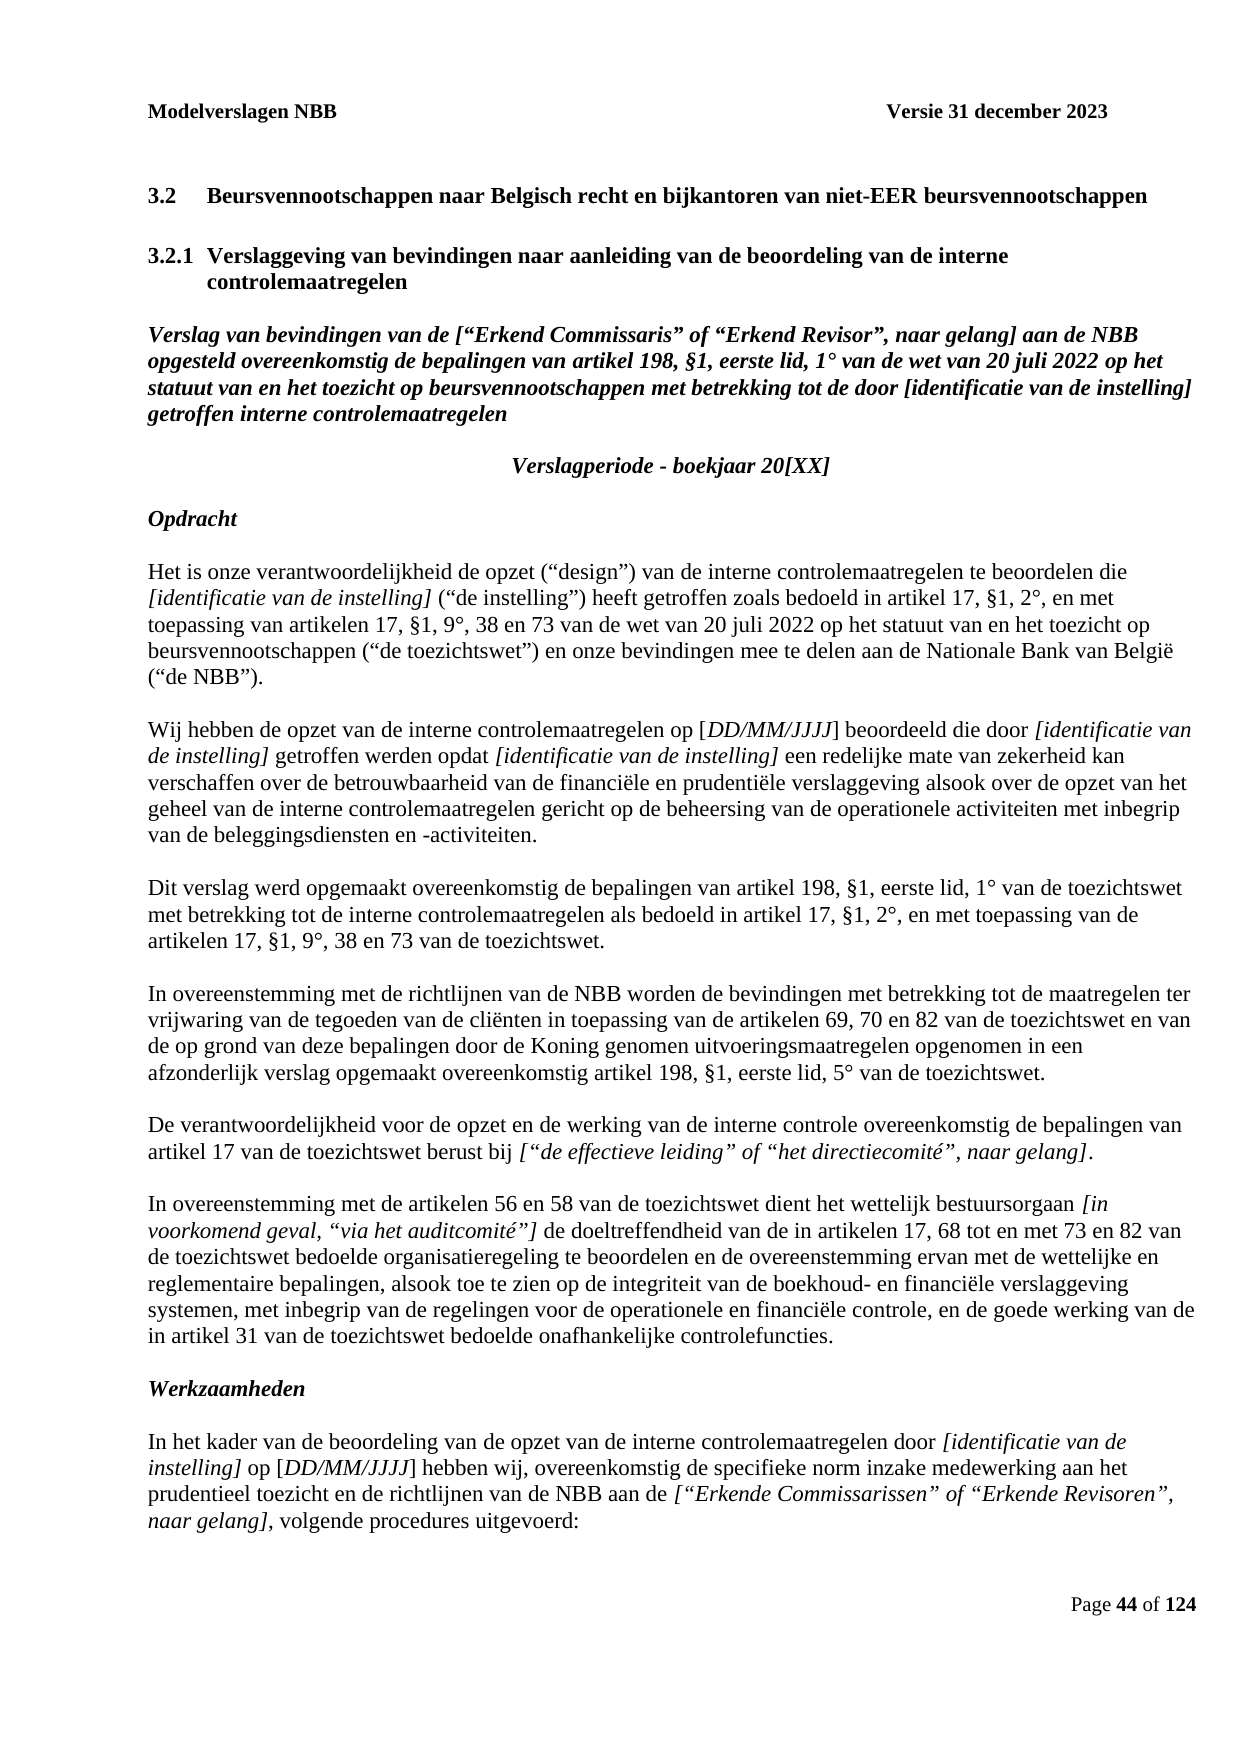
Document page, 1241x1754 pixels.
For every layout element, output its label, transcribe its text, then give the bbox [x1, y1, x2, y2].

text De verantwoordelijkheid voor de opzet en de werking van de interne controle overeenkomstig de bepalingen van artikel 17 van de toezichtswet berust bij [“de effectieve leiding” of “het directiecomité”, naar gelang]. [148, 1111, 1196, 1164]
text Opdracht [148, 479, 1196, 532]
text Wij hebben de opzet van de interne controlemaatregelen op [DD/MM/JJJJ] beoordeeld die door [identificatie van de instelling] getroffen werden opdat [identificatie van de instelling] een redelijke mate van zekerheid kan verschaffen over de betrouwbaarheid van de financiële en prudentiële verslaggeving alsook over de opzet van het geheel van de interne controlemaatregelen gericht op de beheersing van de operationele activiteiten met inbegrip van de beleggingsdiensten en -activiteiten. [148, 716, 1196, 848]
text In overeenstemming met de richtlijnen van de NBB worden de bevindingen met betrekking tot de maatregelen ter vrijwaring van de tegoeden van de cliënten in toepassing van de artikelen 69, 70 en 82 van de toezichtswet en van de op grond van deze bepalingen door de Koning genomen uitvoeringsmaatregelen opgenomen in een afzonderlijk verslag opgemaakt overeenkomstig artikel 198, §1, eerste lid, 5° van de toezichtswet. [148, 980, 1196, 1085]
text Verslagperiode - boekjaar 20[XX] [148, 426, 1196, 479]
subtitle Verslaggeving van bevindingen naar aanleiding van de beoordeling van de interne controlemaatregelen [148, 242, 1196, 294]
text Werkzaamheden [148, 1375, 1196, 1401]
text Het is onze verantwoordelijkheid de opzet (“design”) van de interne controlemaatregelen te beoordelen die [identificatie van de instelling] (“de instelling”) heeft getroffen zoals bedoeld in artikel 17, §1, 2°, en met toepassing van artikelen 17, §1, 9°, 38 en 73 van de wet van 20 juli 2022 op het statuut van en het toezicht op beursvennootschappen (“de toezichtswet”) en onze bevindingen mee te delen aan de Nationale Bank van België (“de NBB”). [148, 558, 1196, 690]
text In overeenstemming met de artikelen 56 en 58 van de toezichtswet dient het wettelijk bestuursorgaan [in voorkomend geval, “via het auditcomité”] de doeltreffendheid van de in artikelen 17, 68 tot en met 73 en 82 van de toezichtswet bedoelde organisatieregeling te beoordelen en de overeenstemming ervan met de wettelijke en reglementaire bepalingen, alsook toe te zien op de integriteit van de boekhoud- en financiële verslaggeving systemen, met inbegrip van de regelingen voor de operationele en financiële controle, en de goede werking van de in artikel 31 van de toezichtswet bedoelde onafhankelijke controlefuncties. [148, 1191, 1196, 1349]
text In het kader van de beoordeling van de opzet van de interne controlemaatregelen door [identificatie van de instelling] op [DD/MM/JJJJ] hebben wij, overeenkomstig de specifieke norm inzake medewerking aan het prudentieel toezicht en de richtlijnen van de NBB aan de [“Erkende Commissarissen” of “Erkende Revisoren”, naar gelang], volgende procedures uitgevoerd: [148, 1428, 1196, 1533]
text Verslag van bevindingen van de [“Erkend Commissaris” of “Erkend Revisor”, naar gelang] aan de NBB opgesteld overeenkomstig de bepalingen van artikel 198, §1, eerste lid, 1° van de wet van 20 juli 2022 op het statuut van en het toezicht op beursvennootschappen met betrekking tot de door [identificatie van de instelling] getroffen interne controlemaatregelen [148, 321, 1196, 426]
text Dit verslag werd opgemaakt overeenkomstig de bepalingen van artikel 198, §1, eerste lid, 1° van de toezichtswet met betrekking tot de interne controlemaatregelen als bedoeld in artikel 17, §1, 2°, en met toepassing van de artikelen 17, §1, 9°, 38 en 73 van de toezichtswet. [148, 874, 1196, 953]
subtitle Beursvennootschappen naar Belgisch recht en bijkantoren van niet-EER beursvennootschappen [148, 182, 1196, 242]
